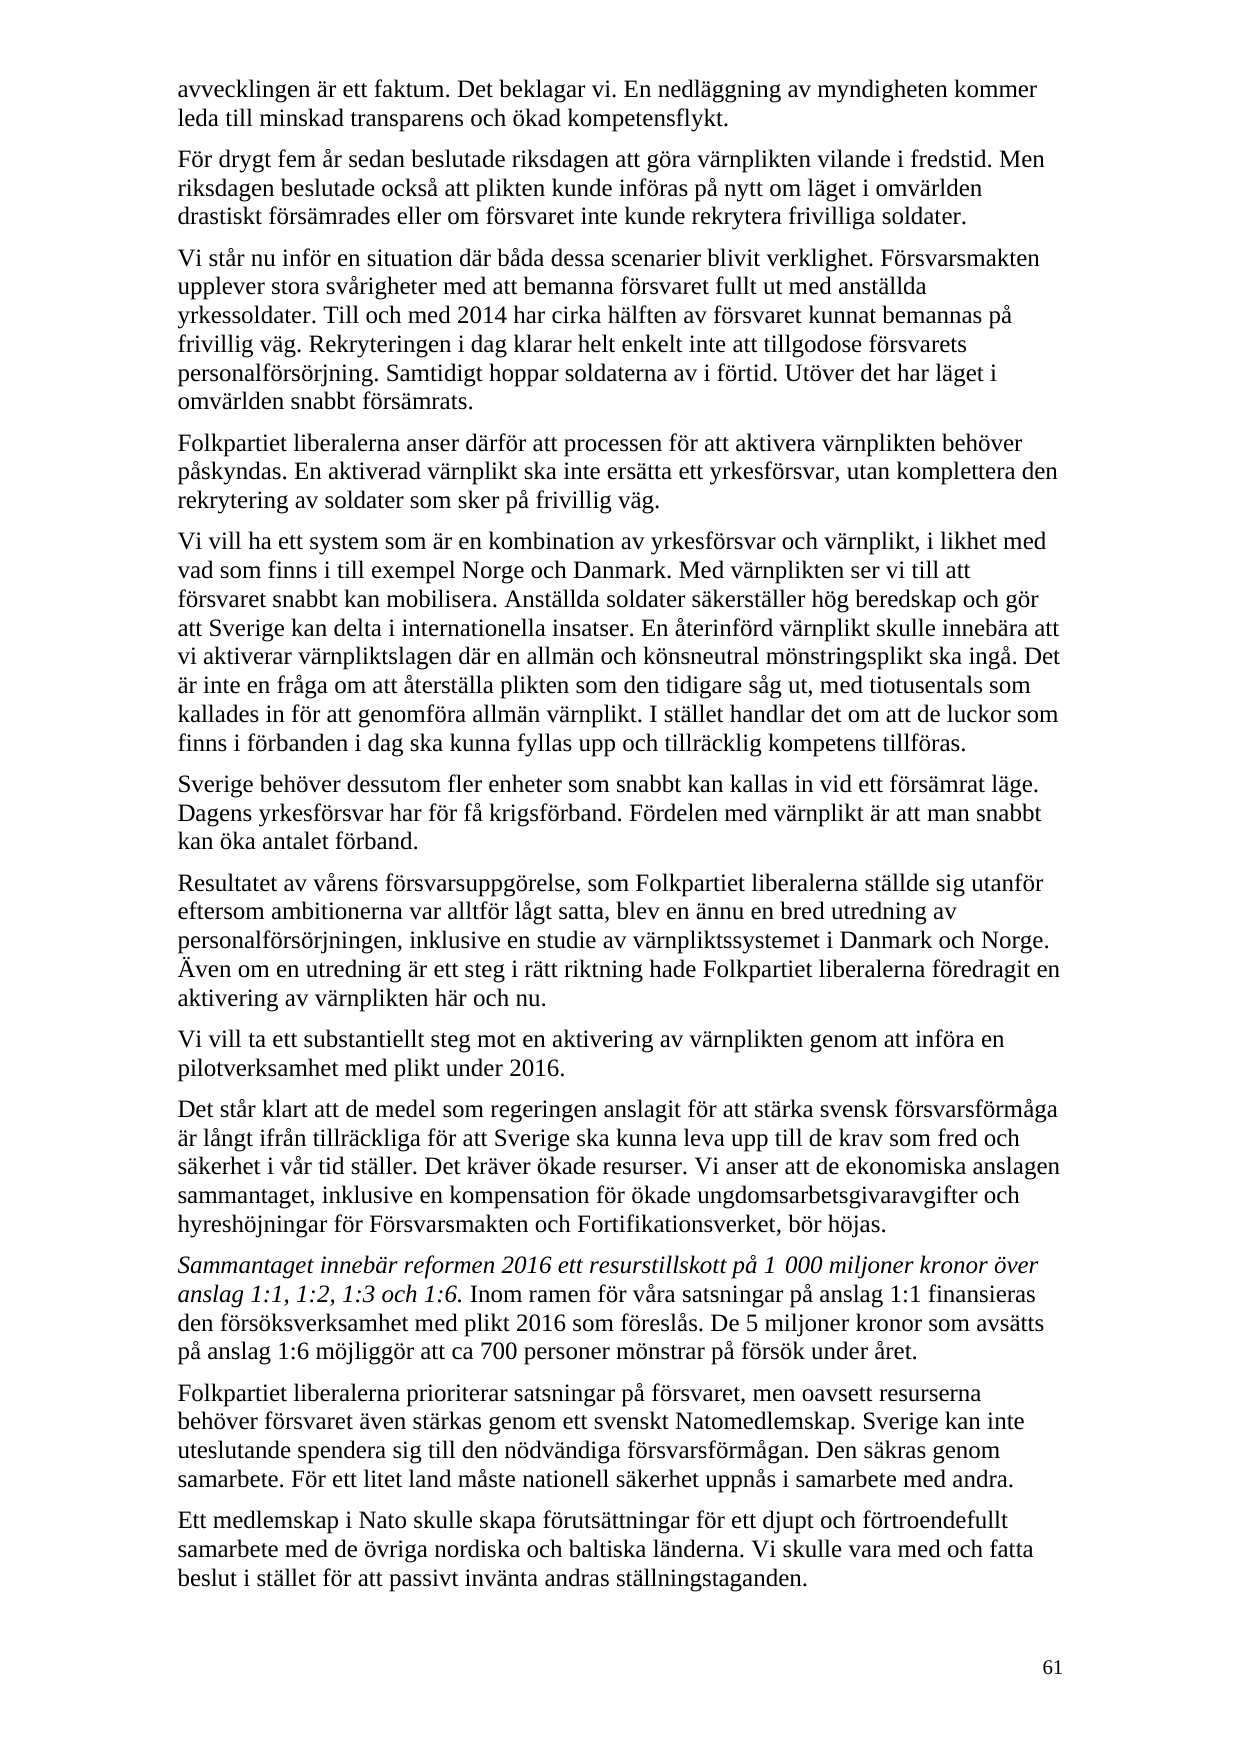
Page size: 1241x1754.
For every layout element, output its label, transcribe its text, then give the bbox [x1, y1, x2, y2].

text Vi vill ta ett substantiellt steg mot en aktivering av värnplikten genom att införa en pilotverksamhet med plikt under 2016. [177, 1024, 1063, 1081]
text Sverige behöver dessutom fler enheter som snabbt kan kallas in vid ett försämrat läge. Dagens yrkesförsvar har för få krigsförband. Fördelen med värnplikt är att man snabbt kan öka antalet förband. [177, 769, 1063, 855]
text Ett medlemskap i Nato skulle skapa förutsättningar för ett djupt och förtroendefullt samarbete med de övriga nordiska och baltiska länderna. Vi skulle vara med och fatta beslut i stället för att passivt invänta andras ställningstaganden. [177, 1505, 1063, 1591]
text Det står klart att de medel som regeringen anslagit för att stärka svensk försvarsförmåga är långt ifrån tillräckliga för att Sverige ska kunna leva upp till de krav som fred och säkerhet i vår tid ställer. Det kräver ökade resurser. Vi anser att de ekonomiska anslagen sammantaget, inklusive en kompensation för ökade ungdomsarbetsgivaravgifter och hyreshöjningar för Försvarsmakten och Fortifikationsverket, bör höjas. [177, 1094, 1063, 1238]
text Sammantaget innebär reformen 2016 ett resurstillskott på 1 000 miljoner kronor över anslag 1:1, 1:2, 1:3 och 1:6. Inom ramen för våra satsningar på anslag 1:1 finansieras den försöksverksamhet med plikt 2016 som föreslås. De 5 miljoner kronor som avsätts på anslag 1:6 möjliggör att ca 700 personer mönstrar på försök under året. [177, 1250, 1063, 1365]
text Folkpartiet liberalerna prioriterar satsningar på försvaret, men oavsett resurserna behöver försvaret även stärkas genom ett svenskt Natomedlemskap. Sverige kan inte uteslutande spendera sig till den nödvändiga försvarsförmågan. Den säkras genom samarbete. För ett litet land måste nationell säkerhet uppnås i samarbete med andra. [177, 1378, 1063, 1493]
text För drygt fem år sedan beslutade riksdagen att göra värnplikten vilande i fredstid. Men riksdagen beslutade också att plikten kunde införas på nytt om läget i omvärlden drastiskt försämrades eller om försvaret inte kunde rekrytera frivilliga soldater. [177, 144, 1063, 230]
text Vi står nu inför en situation där båda dessa scenarier blivit verklighet. Försvarsmakten upplever stora svårigheter med att bemanna försvaret fullt ut med anställda yrkessoldater. Till och med 2014 har cirka hälften av försvaret kunnat bemannas på frivillig väg. Rekryteringen i dag klarar helt enkelt inte att tillgodose försvarets personalförsörjning. Samtidigt hoppar soldaterna av i förtid. Utöver det har läget i omvärlden snabbt försämrats. [177, 243, 1063, 415]
text Folkpartiet liberalerna anser därför att processen för att aktivera värnplikten behöver påskyndas. En aktiverad värnplikt ska inte ersätta ett yrkesförsvar, utan komplettera den rekrytering av soldater som sker på frivillig väg. [177, 428, 1063, 514]
text Vi vill ha ett system som är en kombination av yrkesförsvar och värnplikt, i likhet med vad som finns i till exempel Norge och Danmark. Med värnplikten ser vi till att försvaret snabbt kan mobilisera. Anställda soldater säkerställer hög beredskap och gör att Sverige kan delta i internationella insatser. En återinförd värnplikt skulle innebära att vi aktiverar värnpliktslagen där en allmän och könsneutral mönstringsplikt ska ingå. Det är inte en fråga om att återställa plikten som den tidigare såg ut, med tiotusentals som kallades in för att genomföra allmän värnplikt. I stället handlar det om att de luckor som finns i förbanden i dag ska kunna fyllas upp och tillräcklig kompetens tillföras. [177, 526, 1063, 756]
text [177, 74, 1063, 131]
text Resultatet av vårens försvarsuppgörelse, som Folkpartiet liberalerna ställde sig utanför eftersom ambitionerna var alltför lågt satta, blev en ännu en bred utredning av personalförsörjningen, inklusive en studie av värnpliktssystemet i Danmark och Norge. Även om en utredning är ett steg i rätt riktning hade Folkpartiet liberalerna föredragit en aktivering av värnplikten här och nu. [177, 868, 1063, 1011]
